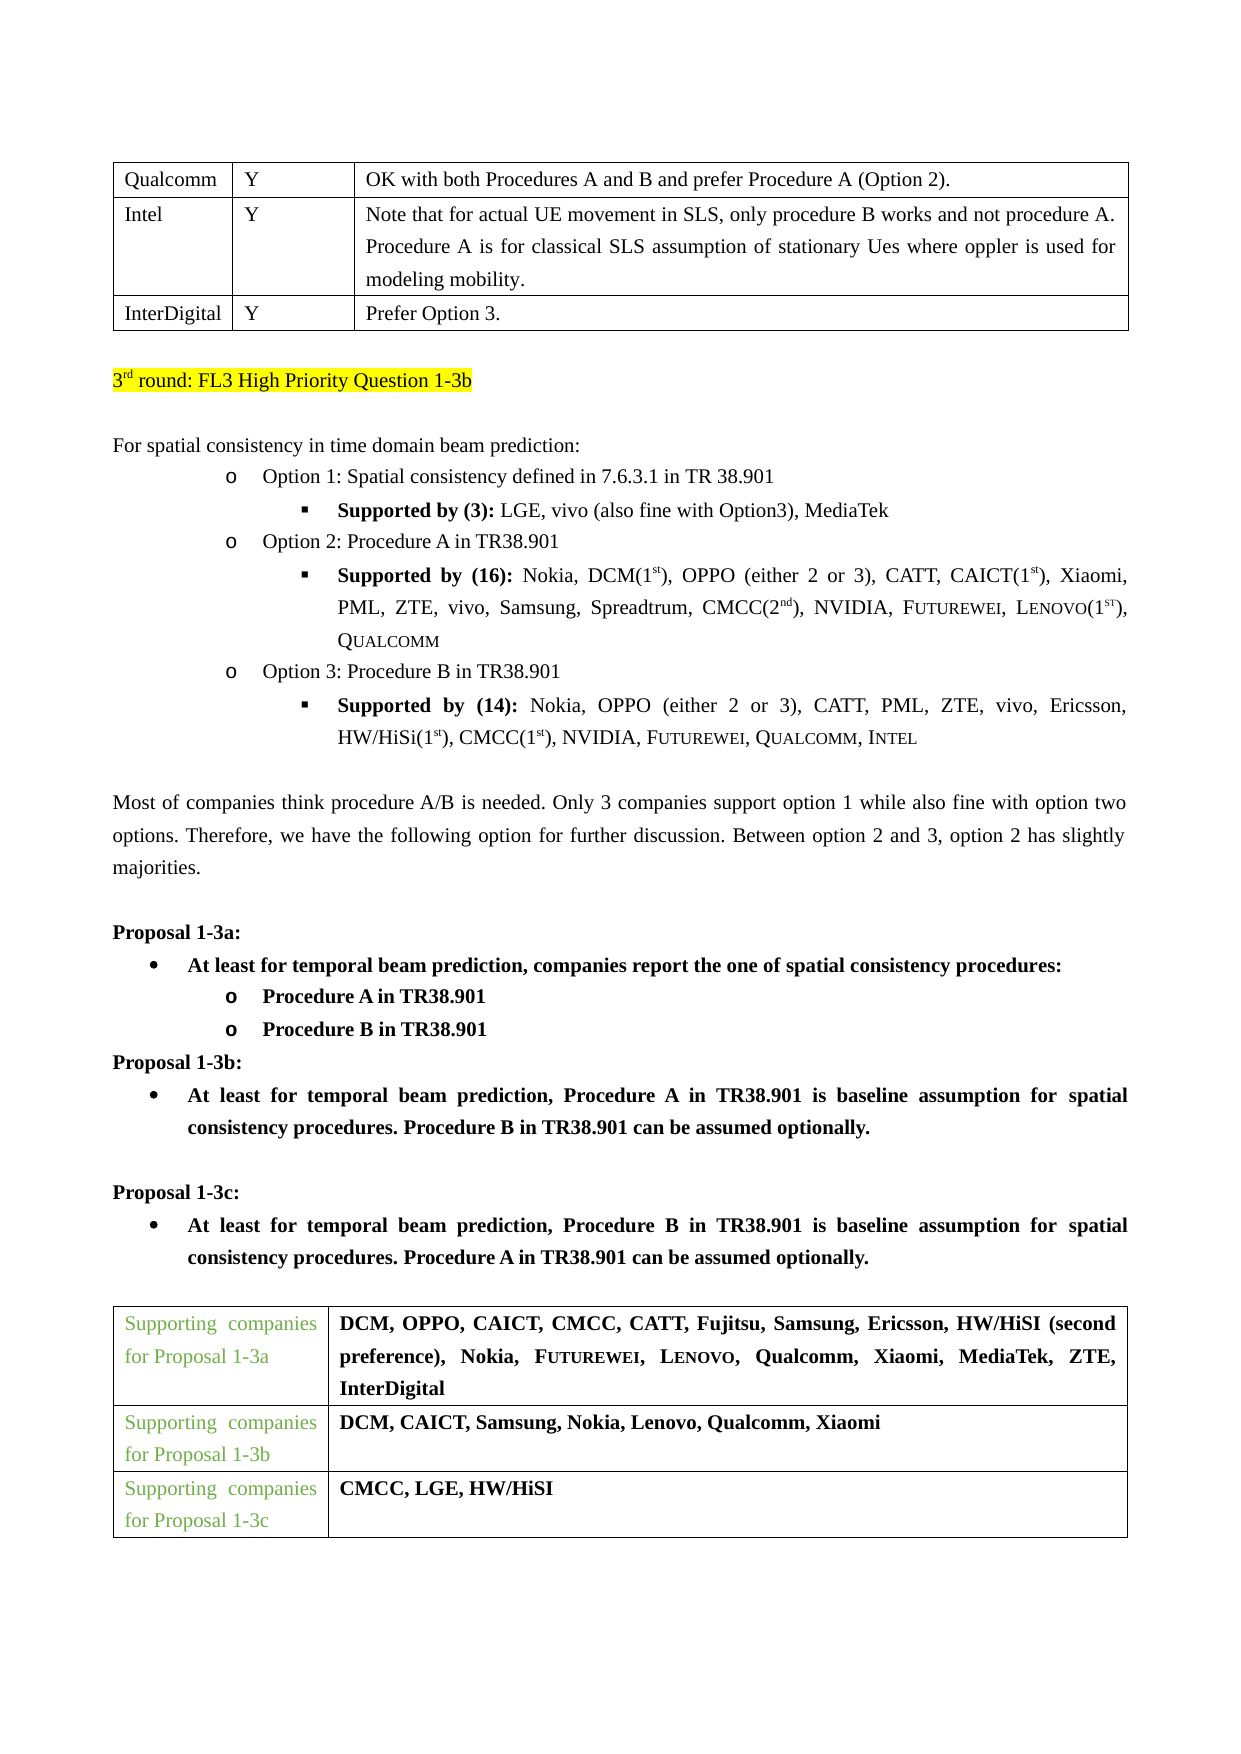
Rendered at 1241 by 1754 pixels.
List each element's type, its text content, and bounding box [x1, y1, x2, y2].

text 3rd round: FL3 High Priority Question 1-3b [112, 363, 1128, 396]
table_cell Y [233, 296, 354, 330]
list Supported by (3): LGE, vivo (also fine with Option3), MediaTek [300, 493, 1128, 526]
table_cell Supporting companies for Proposal 1-3b [114, 1406, 328, 1471]
list Option 2: Procedure A in TR38.901 [225, 526, 1128, 558]
list Procedure A in TR38.901 [225, 981, 1128, 1013]
list Supported by (16): Nokia, DCM(1st), OPPO (either 2 or 3), CATT, CAICT(1st), Xiaomi, PML, ZTE, vivo, Samsung, Spreadtrum, CMCC(2nd), NVIDIA, Futurewei, Lenovo(1st), Qualcomm [300, 558, 1128, 656]
list Option 3: Procedure B in TR38.901 [225, 656, 1128, 688]
table_cell OK with both Procedures A and B and prefer Procedure A (Option 2). [355, 163, 1128, 197]
list At least for temporal beam prediction, Procedure B in TR38.901 is baseline assumption for spatial consistency procedures. Procedure A in TR38.901 can be assumed optionally. [150, 1208, 1128, 1273]
table_cell CMCC, LGE, HW/HiSI [329, 1472, 1127, 1537]
text Most of companies think procedure A/B is needed. Only 3 companies support option 1 while also fine with option two options. Therefore, we have the following option for further discussion. Between option 2 and 3, option 2 has slightly majorities. [112, 786, 1128, 883]
list Option 1: Spatial consistency defined in 7.6.3.1 in TR 38.901 [225, 461, 1128, 493]
list At least for temporal beam prediction, companies report the one of spatial consistency procedures: [150, 948, 1128, 981]
table_cell DCM, CAICT, Samsung, Nokia, Lenovo, Qualcomm, Xiaomi [329, 1406, 1127, 1471]
list At least for temporal beam prediction, Procedure A in TR38.901 is baseline assumption for spatial consistency procedures. Procedure B in TR38.901 can be assumed optionally. [150, 1078, 1128, 1143]
list Supported by (14): Nokia, OPPO (either 2 or 3), CATT, PML, ZTE, vivo, Ericsson, HW/HiSi(1st), CMCC(1st), NVIDIA, Futurewei, Qualcomm, Intel [300, 688, 1128, 753]
table_cell Intel [114, 198, 232, 295]
table_cell Qualcomm [114, 163, 232, 197]
text Proposal 1-3b: [112, 1046, 1128, 1078]
text Proposal 1-3c: [112, 1176, 1128, 1208]
table_header Supporting companies for Proposal 1-3a [114, 1307, 328, 1404]
table_cell Prefer Option 3. [355, 296, 1128, 330]
table_header DCM, OPPO, CAICT, CMCC, CATT, Fujitsu, Samsung, Ericsson, HW/HiSI (second preference), Nokia, Futurewei, Lenovo, Qualcomm, Xiaomi, MediaTek, ZTE, InterDigital [329, 1307, 1127, 1404]
table_cell InterDigital [114, 296, 232, 330]
table_cell Note that for actual UE movement in SLS, only procedure B works and not procedure A. Procedure A is for classical SLS assumption of stationary Ues where oppler is used for modeling mobility. [355, 198, 1128, 295]
table_cell Supporting companies for Proposal 1-3c [114, 1472, 328, 1537]
table_cell Y [233, 198, 354, 295]
text For spatial consistency in time domain beam prediction: [112, 428, 1128, 461]
text Proposal 1-3a: [112, 916, 1128, 948]
table_cell Y [233, 163, 354, 197]
list Procedure B in TR38.901 [225, 1013, 1128, 1046]
